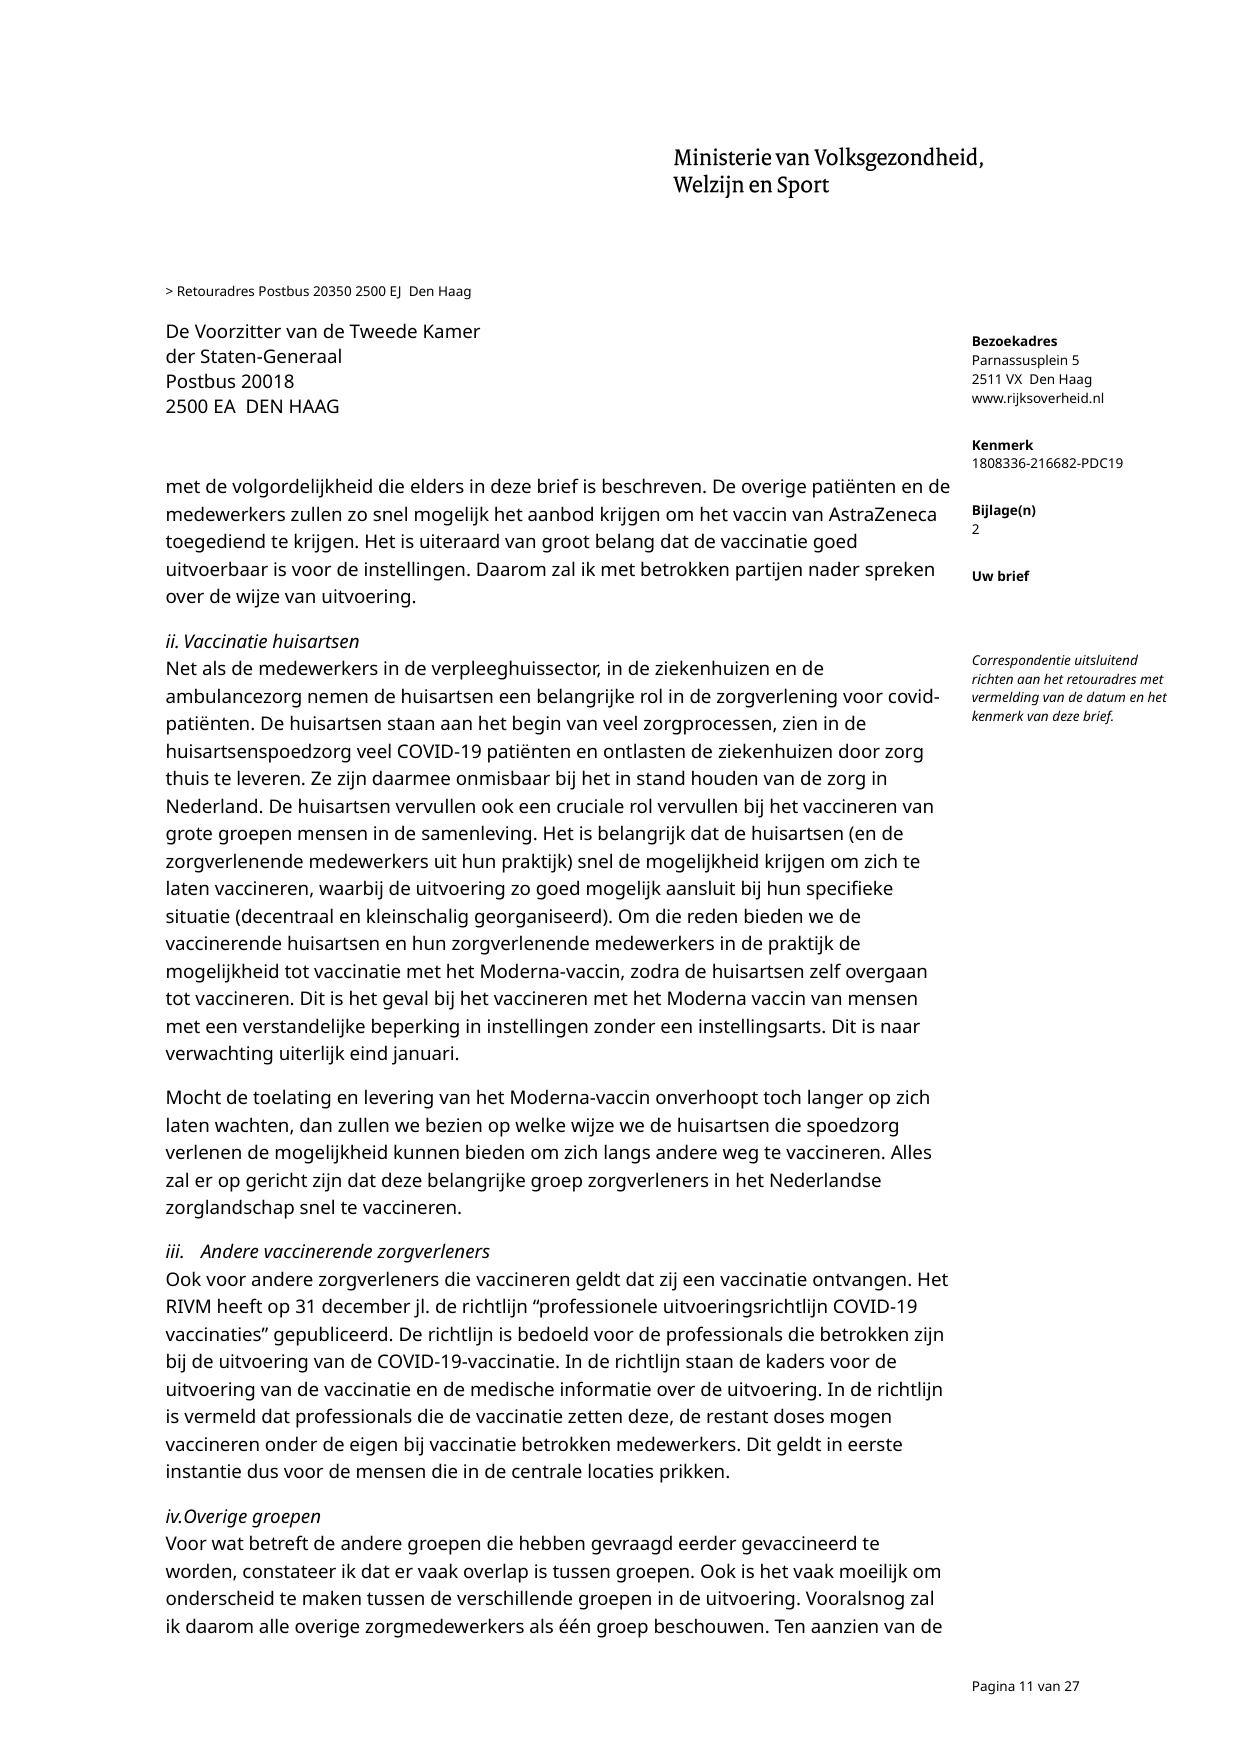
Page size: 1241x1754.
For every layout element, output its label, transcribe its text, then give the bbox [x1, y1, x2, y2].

text Net als de medewerkers in de verpleeghuissector, in de ziekenhuizen en de ambulancezorg nemen de huisartsen een belangrijke rol in de zorgverlening voor covid-patiënten. De huisartsen staan aan het begin van veel zorgprocessen, zien in de huisartsenspoedzorg veel COVID-19 patiënten en ontlasten de ziekenhuizen door zorg thuis te leveren. Ze zijn daarmee onmisbaar bij het in stand houden van de zorg in Nederland. De huisartsen vervullen ook een cruciale rol vervullen bij het vaccineren van grote groepen mensen in de samenleving. Het is belangrijk dat de huisartsen (en de zorgverlenende medewerkers uit hun praktijk) snel de mogelijkheid krijgen om zich te laten vaccineren, waarbij de uitvoering zo goed mogelijk aansluit bij hun specifieke situatie (decentraal en kleinschalig georganiseerd). Om die reden bieden we de vaccinerende huisartsen en hun zorgverlenende medewerkers in de praktijk de mogelijkheid tot vaccinatie met het Moderna-vaccin, zodra de huisartsen zelf overgaan tot vaccineren. Dit is het geval bij het vaccineren met het Moderna vaccin van mensen met een verstandelijke beperking in instellingen zonder een instellingsarts. Dit is naar verwachting uiterlijk eind januari. [165, 656, 951, 1066]
text ii. Vaccinatie huisartsen [165, 628, 951, 653]
text iv. Overige groepen [165, 1503, 951, 1528]
picture [581, 0, 1042, 260]
text Mocht de toelating en levering van het Moderna-vaccin onverhoopt toch langer op zich laten wachten, dan zullen we bezien op welke wijze we de huisartsen die spoedzorg verlenen de mogelijkheid kunnen bieden om zich langs andere weg te vaccineren. Alles zal er op gericht zijn dat deze belangrijke groep zorgverleners in het Nederlandse zorglandschap snel te vaccineren. [165, 1085, 951, 1220]
text iii. Andere vaccinerende zorgverleners [165, 1239, 951, 1264]
text Ook voor andere zorgverleners die vaccineren geldt dat zij een vaccinatie ontvangen. Het RIVM heeft op 31 december jl. de richtlijn “professionele uitvoeringsrichtlijn COVID-19 vaccinaties” gepubliceerd. De richtlijn is bedoeld voor de professionals die betrokken zijn bij de uitvoering van de COVID-19-vaccinatie. In de richtlijn staan de kaders voor de uitvoering van de vaccinatie en de medische informatie over de uitvoering. In de richtlijn is vermeld dat professionals die de vaccinatie zetten deze, de restant doses mogen vaccineren onder de eigen bij vaccinatie betrokken medewerkers. Dit geldt in eerste instantie dus voor de mensen die in de centrale locaties prikken. [165, 1266, 951, 1484]
